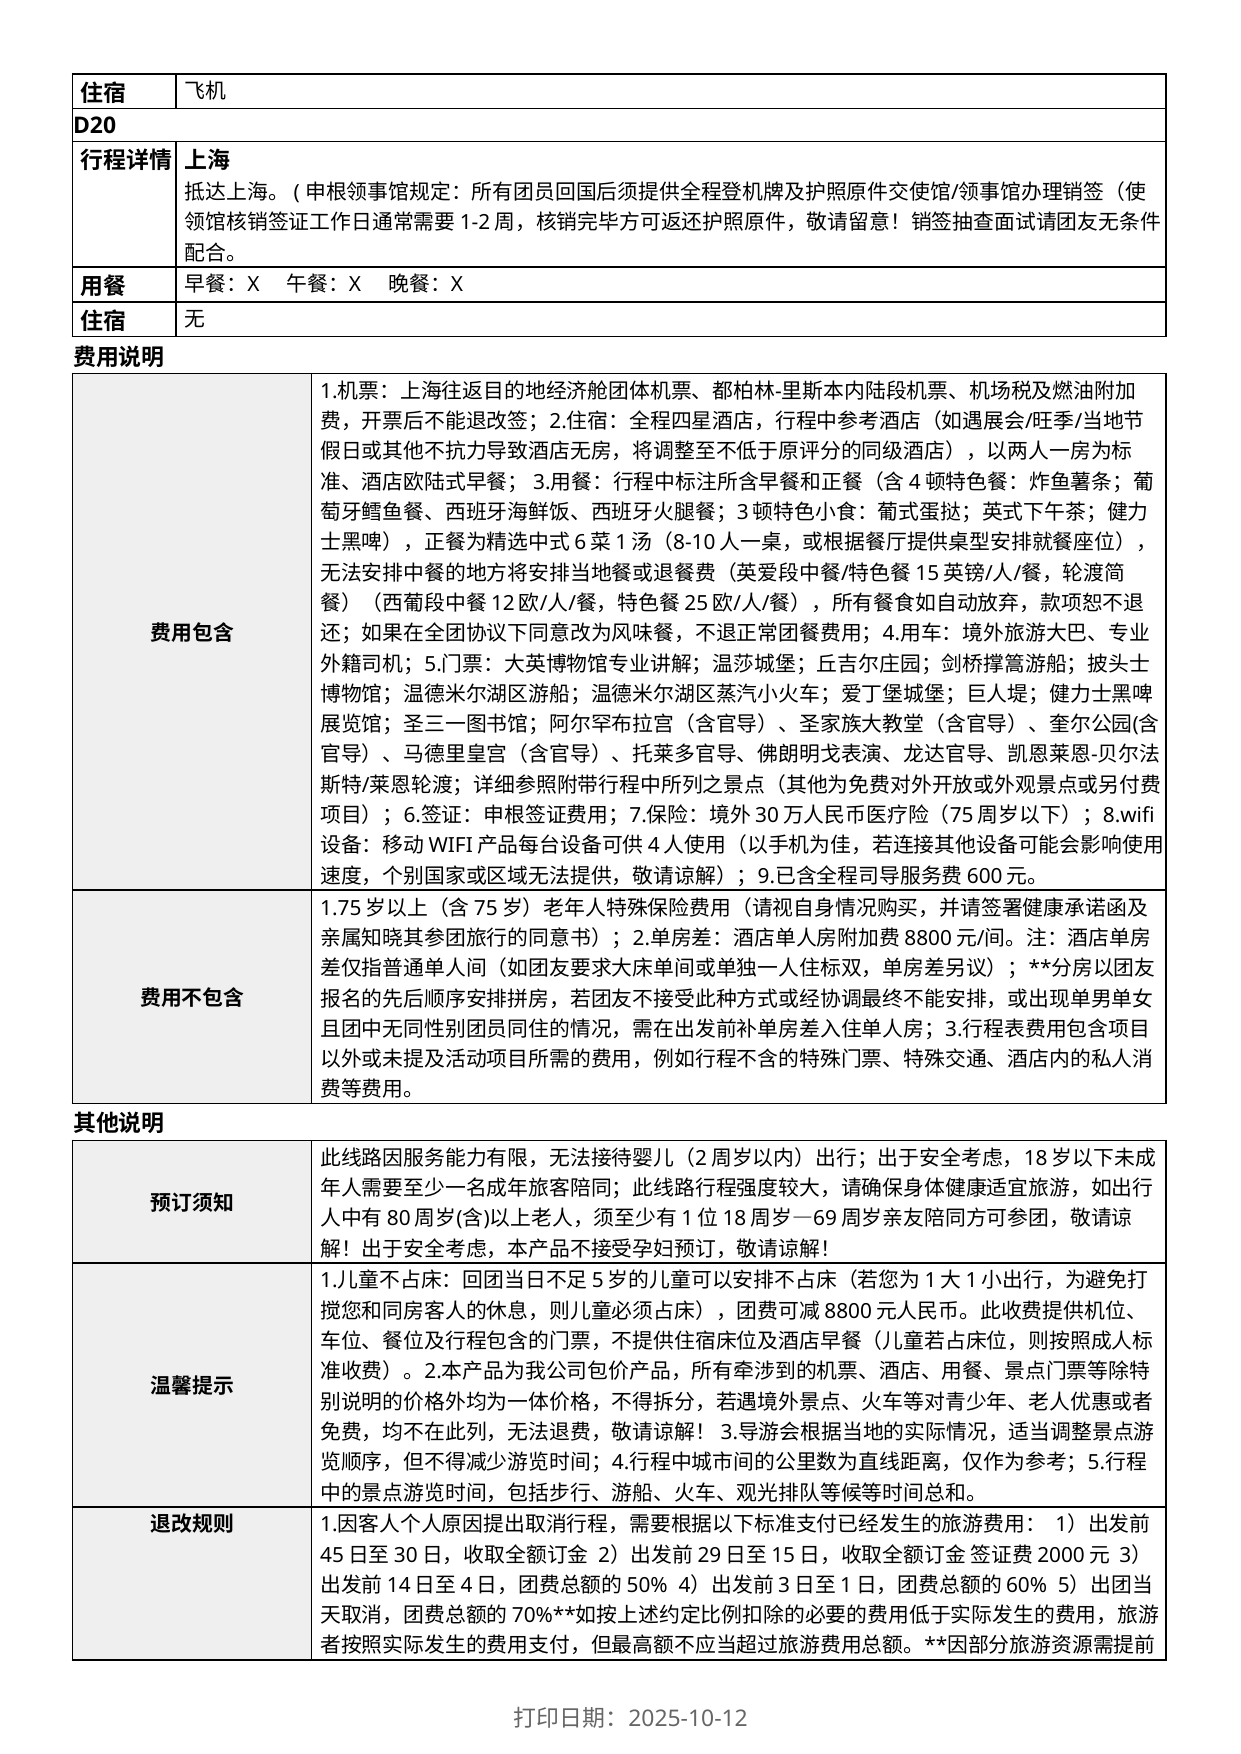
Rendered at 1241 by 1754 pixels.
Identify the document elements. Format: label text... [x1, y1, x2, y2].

table_header 预订须知 [73, 1141, 311, 1262]
table_cell D20 [73, 109, 1165, 141]
text 费用说明 [73, 338, 1167, 372]
table_cell 1.儿童不占床：回团当日不足5岁的儿童可以安排不占床（若您为1大1小出行，为避免打搅您和同房客人的休息，则儿童必须占床），团费可减8800元人民币。此收费提供机位、车位、餐位及行程包含的门票，不提供住宿床位及酒店早餐（儿童若占床位，则按照成人标准收费）。 [312, 1264, 1165, 1506]
table_cell 住宿 [73, 303, 175, 336]
table_cell 用餐 [73, 268, 175, 301]
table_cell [312, 1508, 1165, 1659]
table_cell 退改规则 [73, 1508, 311, 1659]
table_cell 温馨提示 [73, 1264, 311, 1506]
table_cell 1.75岁以上（含75岁）老年人特殊保险费用（请视自身情况购买，并请签署健康承诺函及亲属知晓其参团旅行的同意书）； [312, 891, 1165, 1103]
table_cell 行程详情 [73, 142, 175, 266]
table_header 此线路因服务能力有限，无法接待婴儿（2周岁以内）出行； [312, 1141, 1165, 1262]
table_cell 上海 抵达上海。 ( 申根领事馆规定：所有团员回国后须提供全程登机牌及护照原件交使馆/领事馆办理销签（使领馆核销签证工作日通常需要1-2周，核销完毕方可返还护照原件，敬请留意！销签抽查面试请团友无条件配合。 [177, 142, 1165, 266]
table_cell 早餐：X 午餐：X 晚餐：X [177, 268, 1165, 301]
text 其他说明 [73, 1105, 1167, 1138]
table_header 费用包含 [73, 374, 311, 889]
table_cell 住宿 [73, 75, 175, 108]
table_cell 飞机 [177, 75, 1165, 108]
table_cell 费用不包含 [73, 891, 311, 1103]
table_header 1.机票：上海往返目的地经济舱团体机票、都柏林-里斯本内陆段机票、机场税及燃油附加费，开票后不能退改签； [312, 374, 1165, 889]
table_cell 无 [177, 303, 1165, 336]
